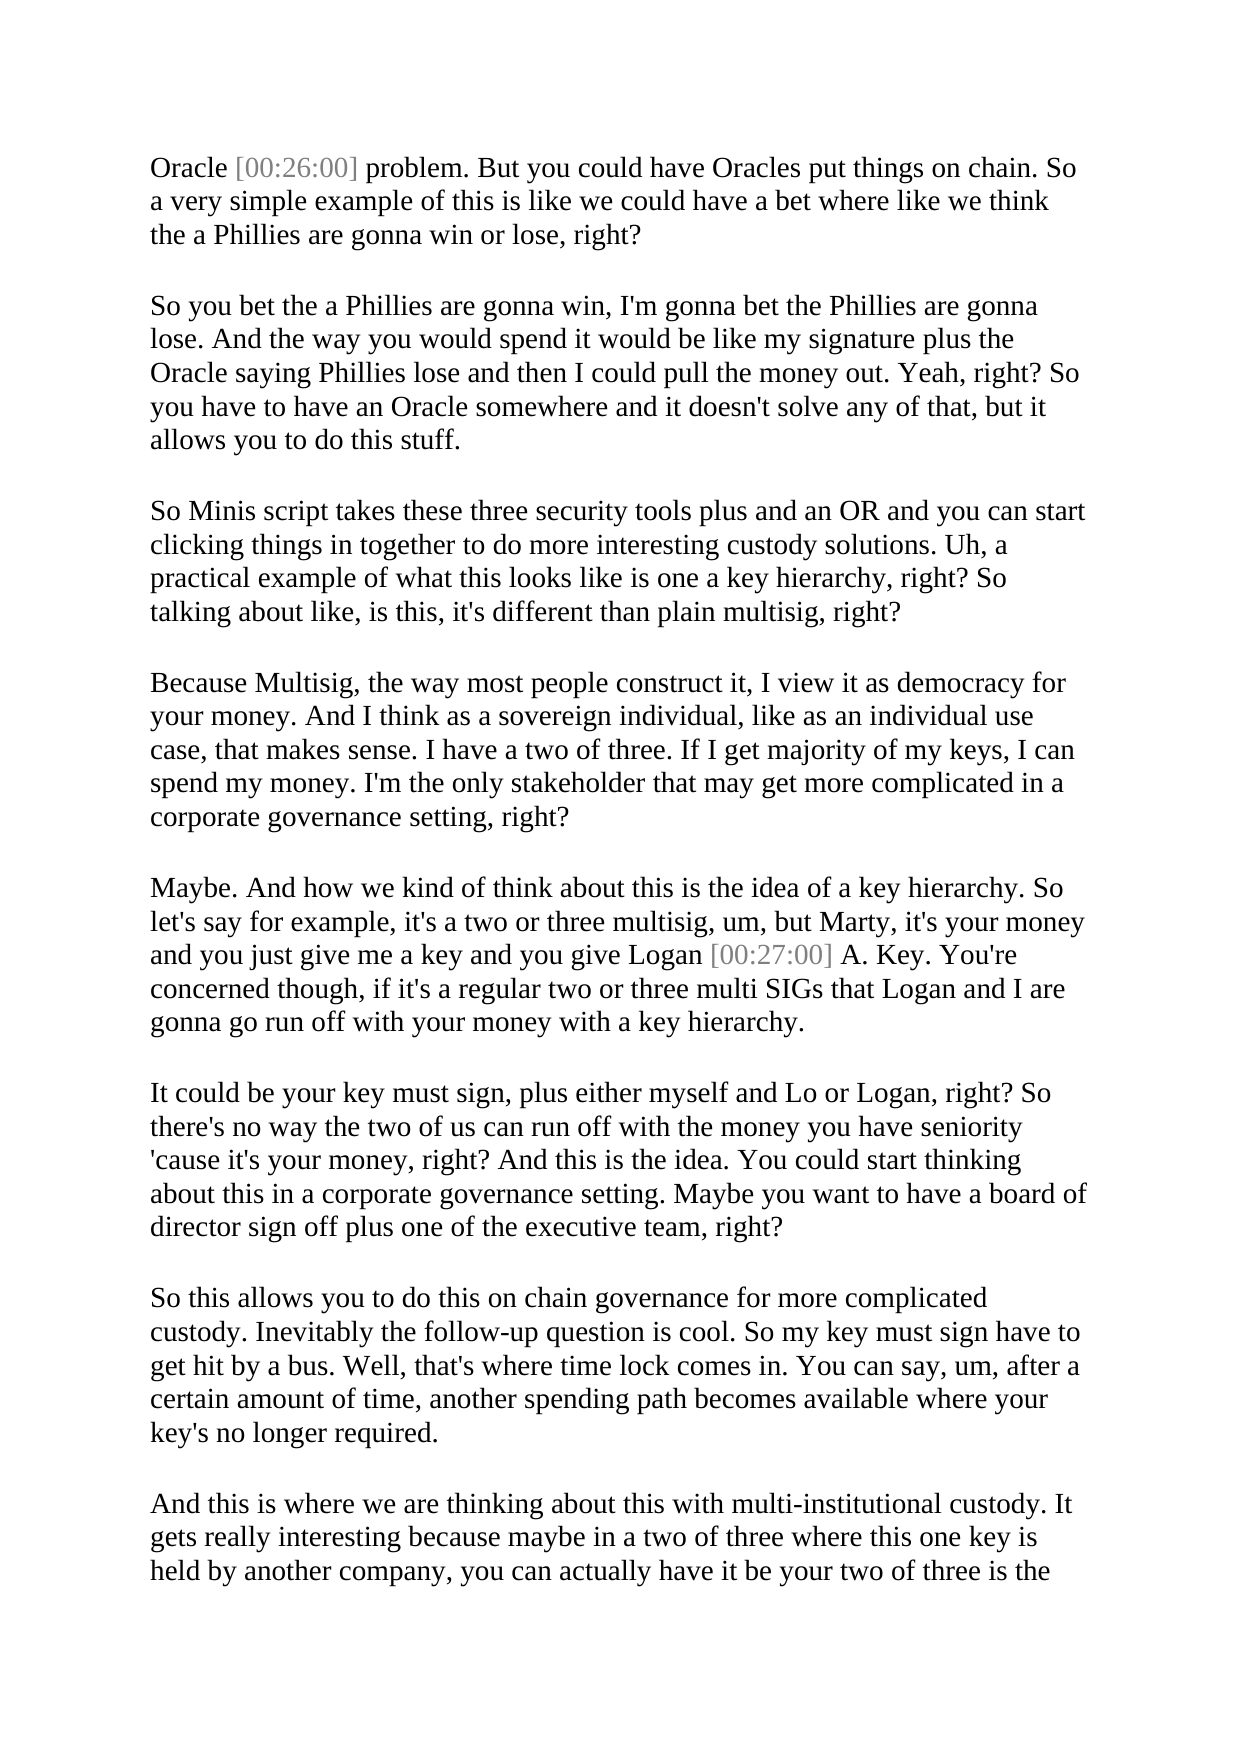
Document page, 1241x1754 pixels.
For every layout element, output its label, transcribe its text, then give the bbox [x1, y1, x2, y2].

text Because Multisig, the way most people construct it, I view it as democracy for your money. And I think as a sovereign individual, like as an individual use case, that makes sense. I have a two of three. If I get majority of my keys, I can spend my money. I'm the only stakeholder that may get more complicated in a corporate governance setting, right? [150, 665, 1090, 833]
text Maybe. And how we kind of think about this is the idea of a key hierarchy. So let's say for example, it's a two or three multisig, um, but Marty, it's your money and you just give me a key and you give Logan [00:27:00] A. Key. You're concerned though, if it's a regular two or three multi SIGs that Logan and I are gonna go run off with your money with a key hierarchy. [150, 870, 1090, 1038]
text It could be your key must sign, plus either myself and Lo or Logan, right? So there's no way the two of us can run off with the money you have seniority 'cause it's your money, right? And this is the idea. You could start thinking about this in a corporate governance setting. Maybe you want to have a board of director sign off plus one of the executive team, right? [150, 1075, 1090, 1243]
text So you bet the a Phillies are gonna win, I'm gonna bet the Phillies are gonna lose. And the way you would spend it would be like my signature plus the Oracle saying Phillies lose and then I could pull the money out. Yeah, right? So you have to have an Oracle somewhere and it doesn't solve any of that, but it allows you to do this stuff. [150, 288, 1090, 456]
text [150, 150, 1090, 251]
text So this allows you to do this on chain governance for more complicated custody. Inevitably the follow-up question is cool. So my key must sign have to get hit by a bus. Well, that's where time lock comes in. You can say, um, after a certain amount of time, another spending path becomes available where your key's no longer required. [150, 1281, 1090, 1448]
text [150, 1486, 1090, 1586]
text So Minis script takes these three security tools plus and an OR and you can start clicking things in together to do more interesting custody solutions. Uh, a practical example of what this looks like is one a key hierarchy, right? So talking about like, is this, it's different than plain multisig, right? [150, 493, 1090, 627]
